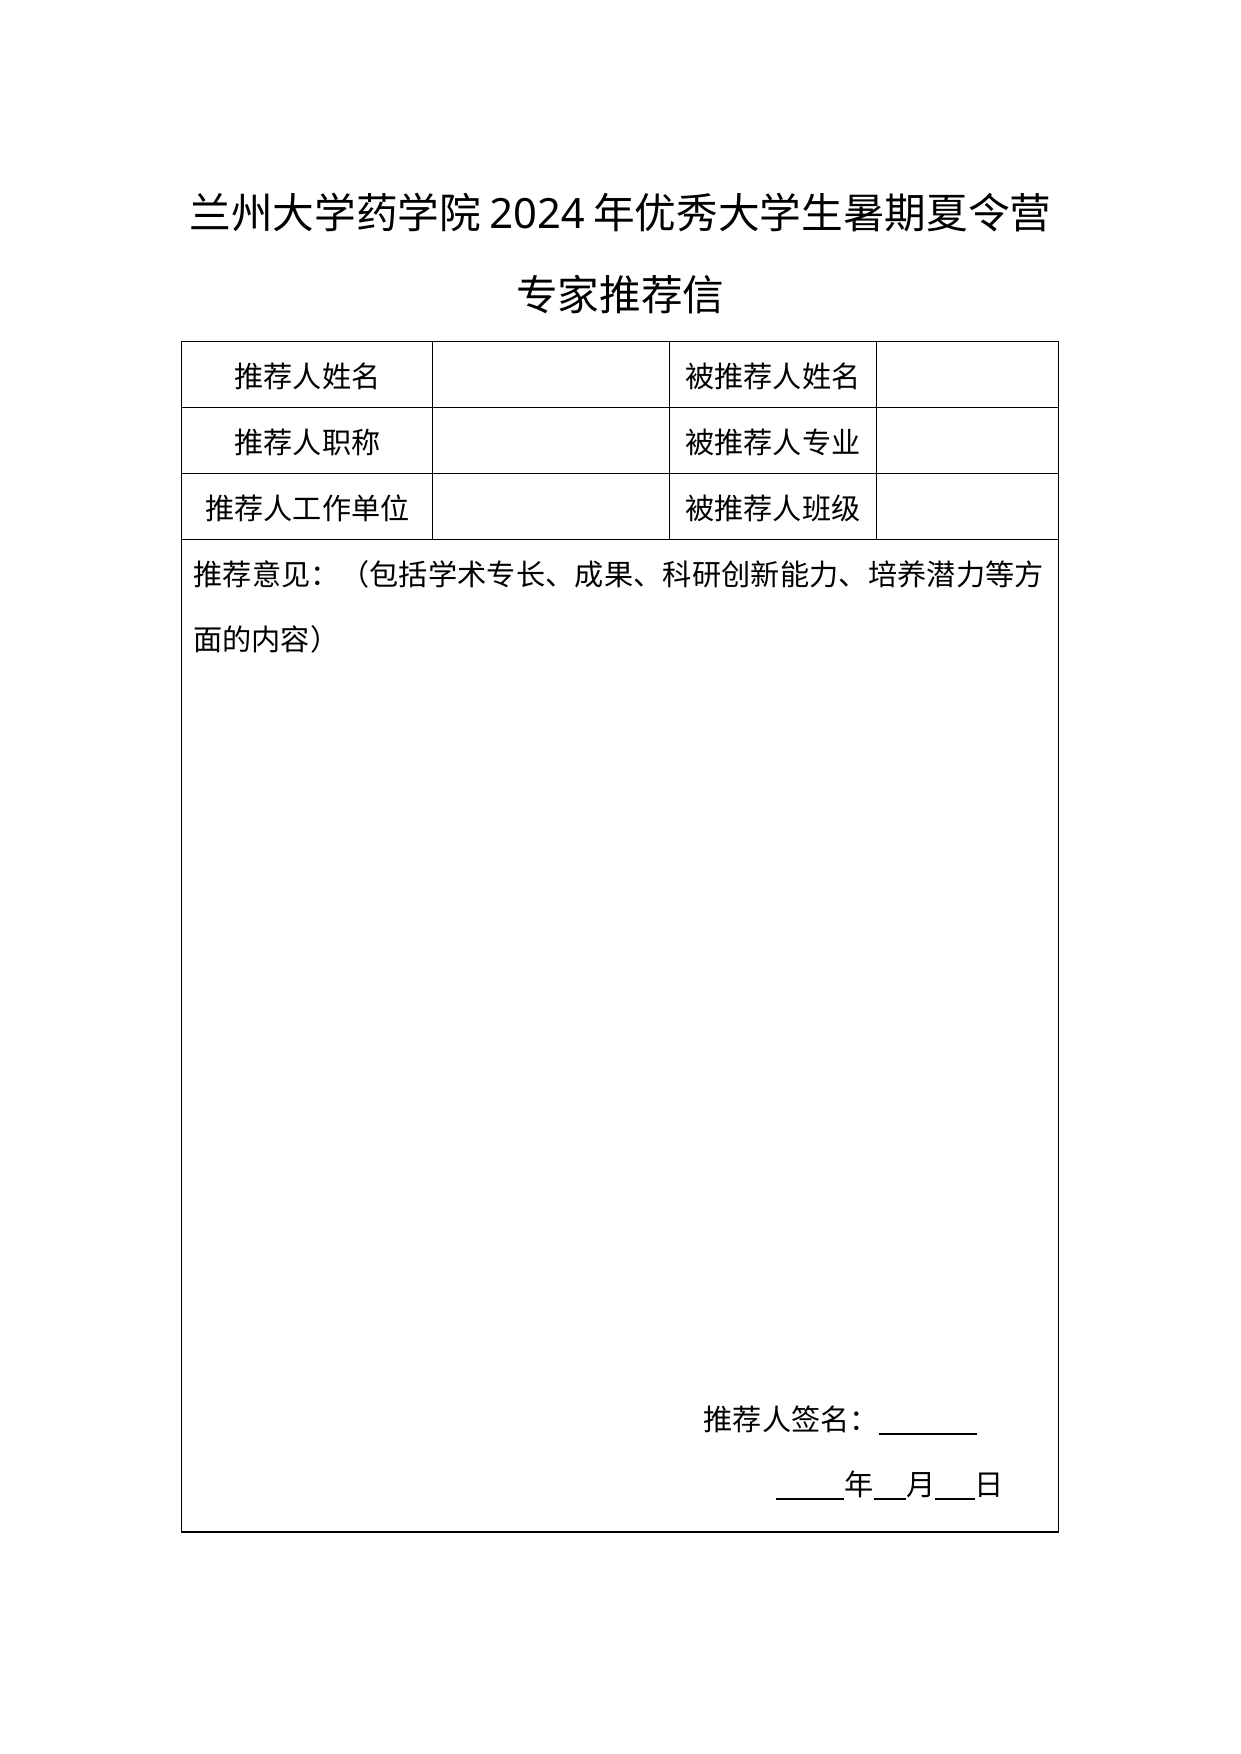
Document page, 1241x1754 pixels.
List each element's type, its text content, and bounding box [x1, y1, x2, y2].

table_cell 推荐人职称 [182, 408, 432, 473]
text 专家推荐信 [182, 259, 1058, 324]
table_cell [433, 408, 669, 473]
table_cell [433, 474, 669, 539]
table_cell [877, 474, 1058, 539]
table_header 推荐人姓名 [182, 342, 432, 407]
table_cell 推荐意见：（包括学术专长、成果、科研创新能力、培养潜力等方面的内容） 推荐人签名： 年 月 日 [182, 540, 1058, 1531]
table_header 被推荐人姓名 [670, 342, 876, 407]
table_cell 被推荐人专业 [670, 408, 876, 473]
table_cell 被推荐人班级 [670, 474, 876, 539]
text 兰州大学药学院2024年优秀大学生暑期夏令营 [182, 178, 1058, 243]
table_cell [877, 408, 1058, 473]
table_header [433, 342, 669, 407]
table_header [877, 342, 1058, 407]
table_cell 推荐人工作单位 [182, 474, 432, 539]
